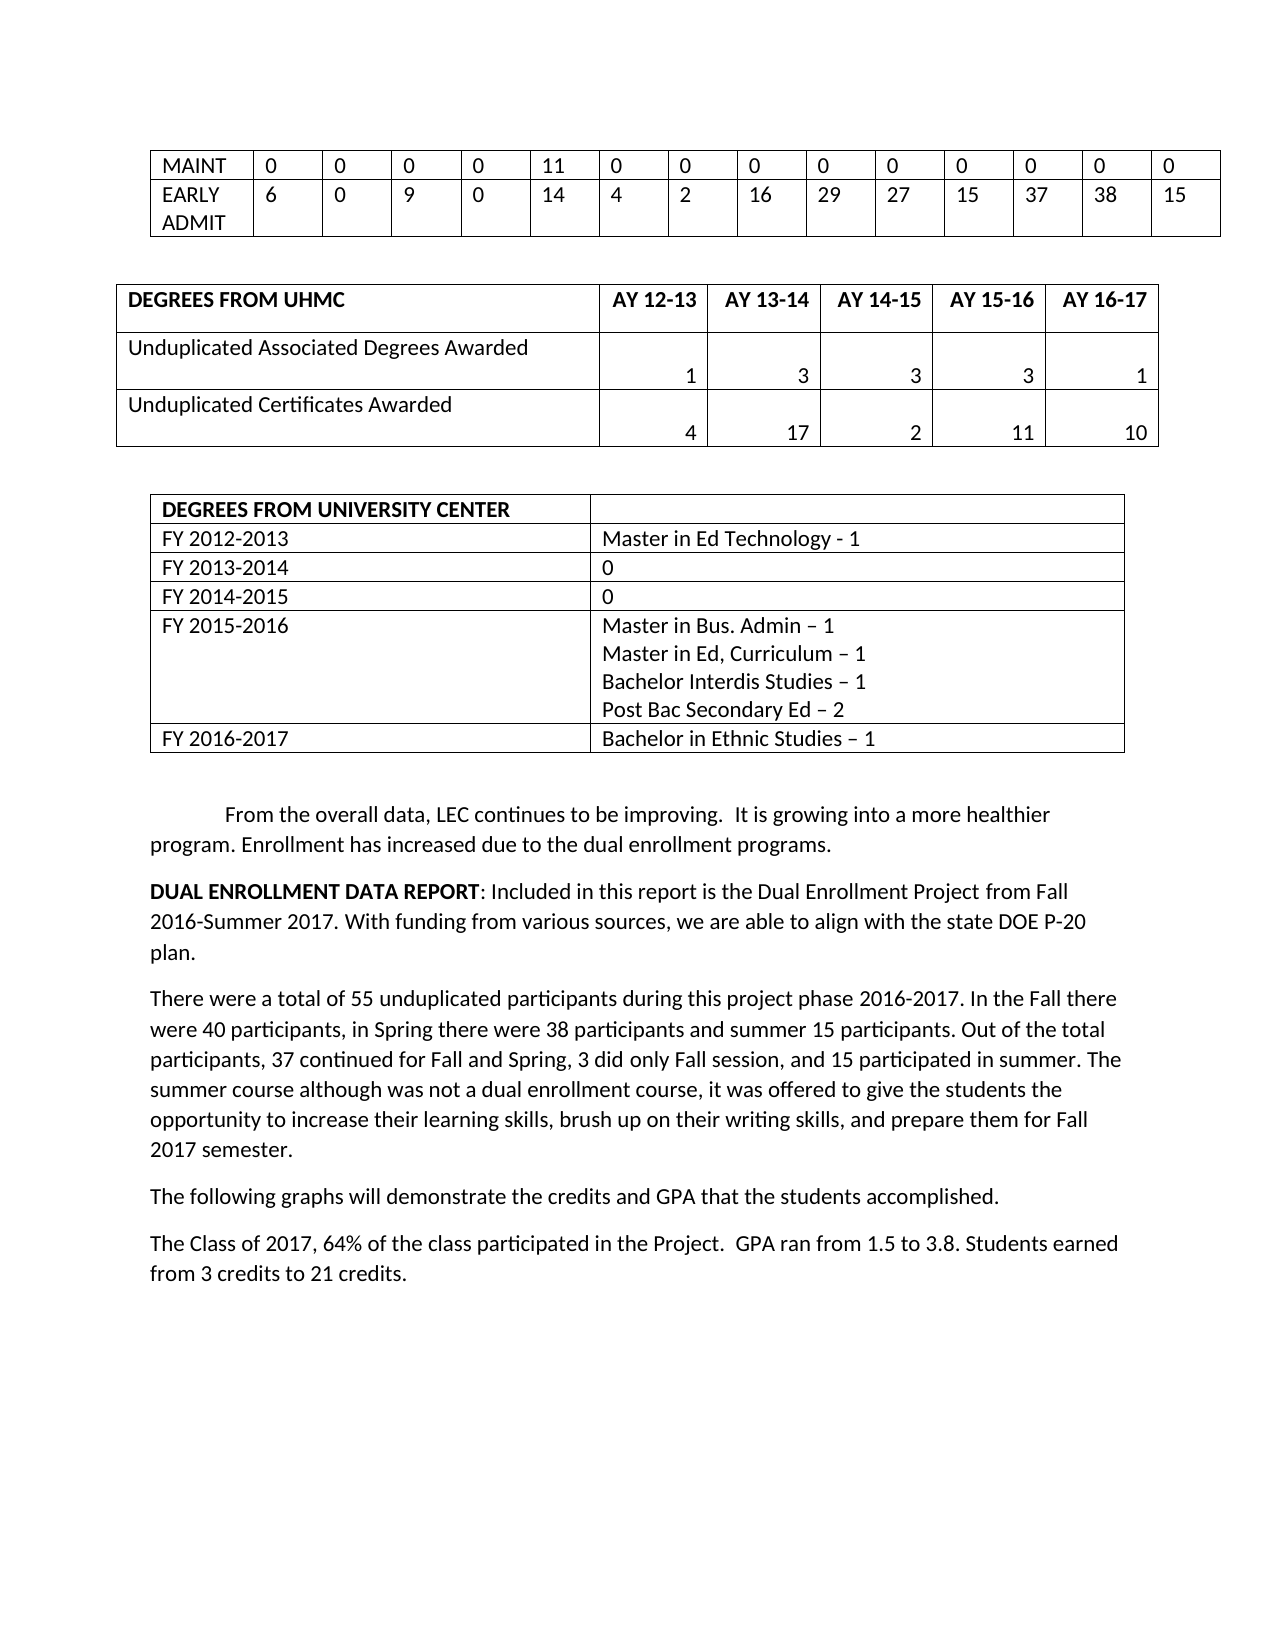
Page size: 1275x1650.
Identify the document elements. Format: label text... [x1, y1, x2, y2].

table_cell FY 2015-2016 [151, 611, 590, 723]
text The following graphs will demonstrate the credits and GPA that the students accomplished. [150, 1182, 1125, 1211]
table_cell 15 [1152, 180, 1220, 236]
table_cell 0 [462, 151, 530, 179]
table_cell 3 [708, 333, 820, 389]
table_cell 0 [591, 582, 1124, 610]
table_cell MAINT [151, 151, 253, 179]
table_cell 10 [1046, 390, 1158, 446]
table_cell 6 [254, 180, 322, 236]
table_cell 0 [323, 151, 391, 179]
table_header DEGREES FROM UHMC [117, 285, 599, 332]
table_cell 0 [1152, 151, 1220, 179]
table_cell 29 [807, 180, 875, 236]
table_header AY 15-16 [933, 285, 1045, 332]
table_header AY 12-13 [600, 285, 707, 332]
table_header AY 14-15 [821, 285, 932, 332]
table_cell 0 [591, 553, 1124, 581]
table_cell 37 [1014, 180, 1082, 236]
table_cell 9 [392, 180, 461, 236]
table_cell 17 [708, 390, 820, 446]
table_cell 1 [1046, 333, 1158, 389]
table_cell FY 2016-2017 [151, 724, 590, 752]
table_cell 0 [669, 151, 737, 179]
table_cell FY 2013-2014 [151, 553, 590, 581]
table_cell Master in Ed Technology - 1 [591, 524, 1124, 552]
table_cell 11 [933, 390, 1045, 446]
table_cell 4 [600, 180, 668, 236]
table_cell 27 [876, 180, 944, 236]
table_cell 3 [821, 333, 932, 389]
table_cell Unduplicated Associated Degrees Awarded [117, 333, 599, 389]
table_cell 0 [807, 151, 875, 179]
table_cell 3 [933, 333, 1045, 389]
table_cell 15 [945, 180, 1013, 236]
table_cell Master in Bus. Admin – 1 Master in Ed, Curriculum – 1 Bachelor Interdis Studies – 1 Post Bac Secondary Ed – 2 [591, 611, 1124, 723]
text From the overall data, LEC continues to be improving. It is growing into a more healthier program. Enrollment has increased due to the dual enrollment programs. [150, 800, 1125, 858]
table_cell 0 [392, 151, 461, 179]
table_cell 2 [821, 390, 932, 446]
table_cell EARLY ADMIT [151, 180, 253, 236]
table_cell 0 [254, 151, 322, 179]
text There were a total of 55 unduplicated participants during this project phase 2016-2017. In the Fall there were 40 participants, in Spring there were 38 participants and summer 15 participants. Out of the total participants, 37 continued for Fall and Spring, 3 did only Fall session, and 15 participated in summer. The summer course although was not a dual enrollment course, it was offered to give the students the opportunity to increase their learning skills, brush up on their writing skills, and prepare them for Fall 2017 semester. [150, 984, 1125, 1164]
table_header AY 16-17 [1046, 285, 1158, 332]
table_cell 14 [531, 180, 599, 236]
table_header AY 13-14 [708, 285, 820, 332]
table_cell 11 [531, 151, 599, 179]
table_cell 0 [876, 151, 944, 179]
table_cell 0 [1083, 151, 1151, 179]
table_cell Bachelor in Ethnic Studies – 1 [591, 724, 1124, 752]
text The Class of 2017, 64% of the class participated in the Project. GPA ran from 1.5 to 3.8. Students earned from 3 credits to 21 credits. [150, 1229, 1125, 1288]
table_cell 16 [738, 180, 806, 236]
table_cell 4 [600, 390, 707, 446]
table_cell FY 2014-2015 [151, 582, 590, 610]
table_cell 0 [1014, 151, 1082, 179]
table_cell 0 [323, 180, 391, 236]
table_cell 1 [600, 333, 707, 389]
table_header DEGREES FROM UNIVERSITY CENTER [151, 495, 590, 523]
table_header [591, 495, 1124, 523]
table_cell 0 [945, 151, 1013, 179]
table_cell 0 [462, 180, 530, 236]
table_cell 38 [1083, 180, 1151, 236]
table_cell 0 [738, 151, 806, 179]
text DUAL ENROLLMENT DATA REPORT: Included in this report is the Dual Enrollment Project from Fall 2016-Summer 2017. With funding from various sources, we are able to align with the state DOE P-20 plan. [150, 877, 1125, 966]
table_cell Unduplicated Certificates Awarded [117, 390, 599, 446]
table_cell FY 2012-2013 [151, 524, 590, 552]
table_cell 0 [600, 151, 668, 179]
table_cell 2 [669, 180, 737, 236]
